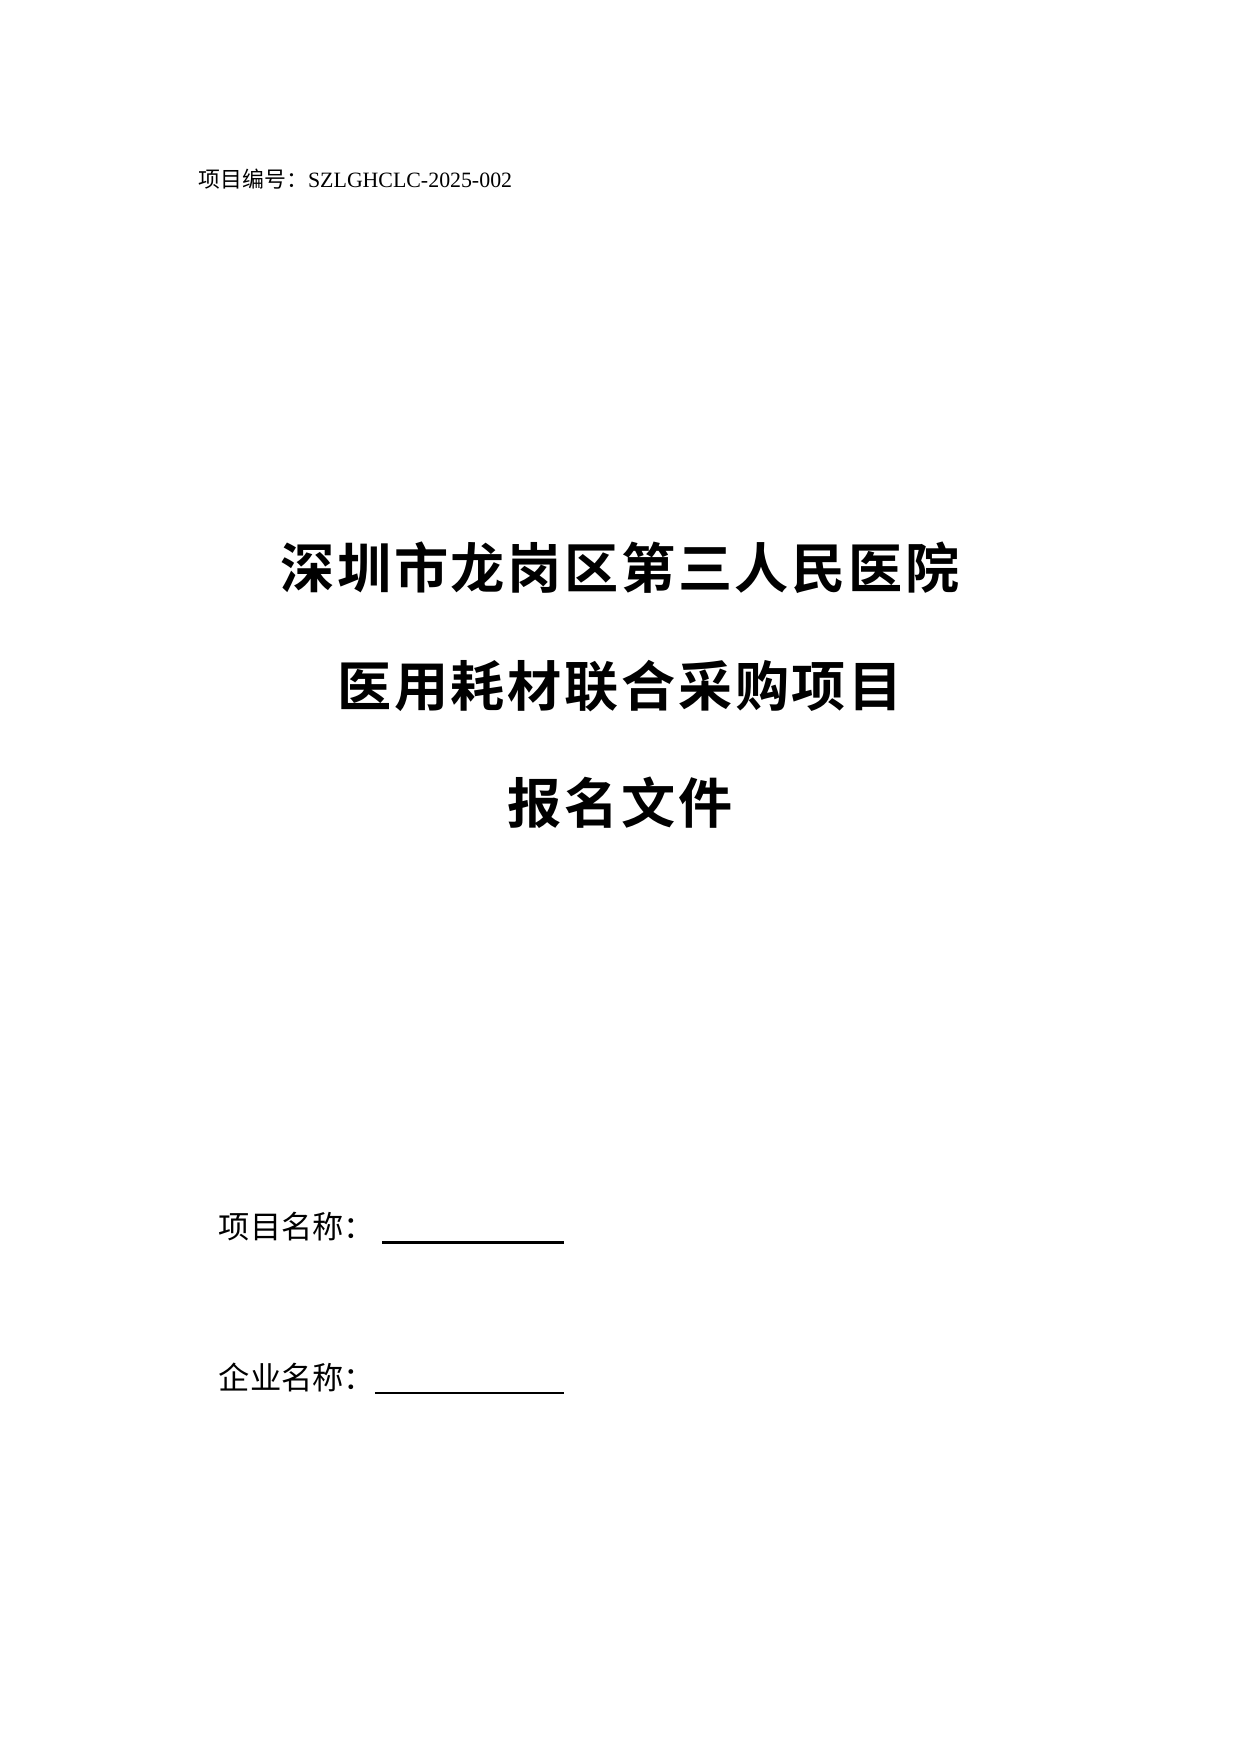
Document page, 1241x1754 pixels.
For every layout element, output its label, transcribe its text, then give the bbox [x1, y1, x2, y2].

text 医用耗材联合采购项目 [187, 634, 1053, 731]
text 企业名称： [218, 1343, 1053, 1408]
text 深圳市龙岗区第三人民医院 [187, 517, 1053, 614]
text 报名文件 [187, 751, 1053, 848]
text 项目编号：SZLGHCLC-2025-002 [187, 162, 1053, 194]
text 项目名称： [218, 1193, 1053, 1258]
